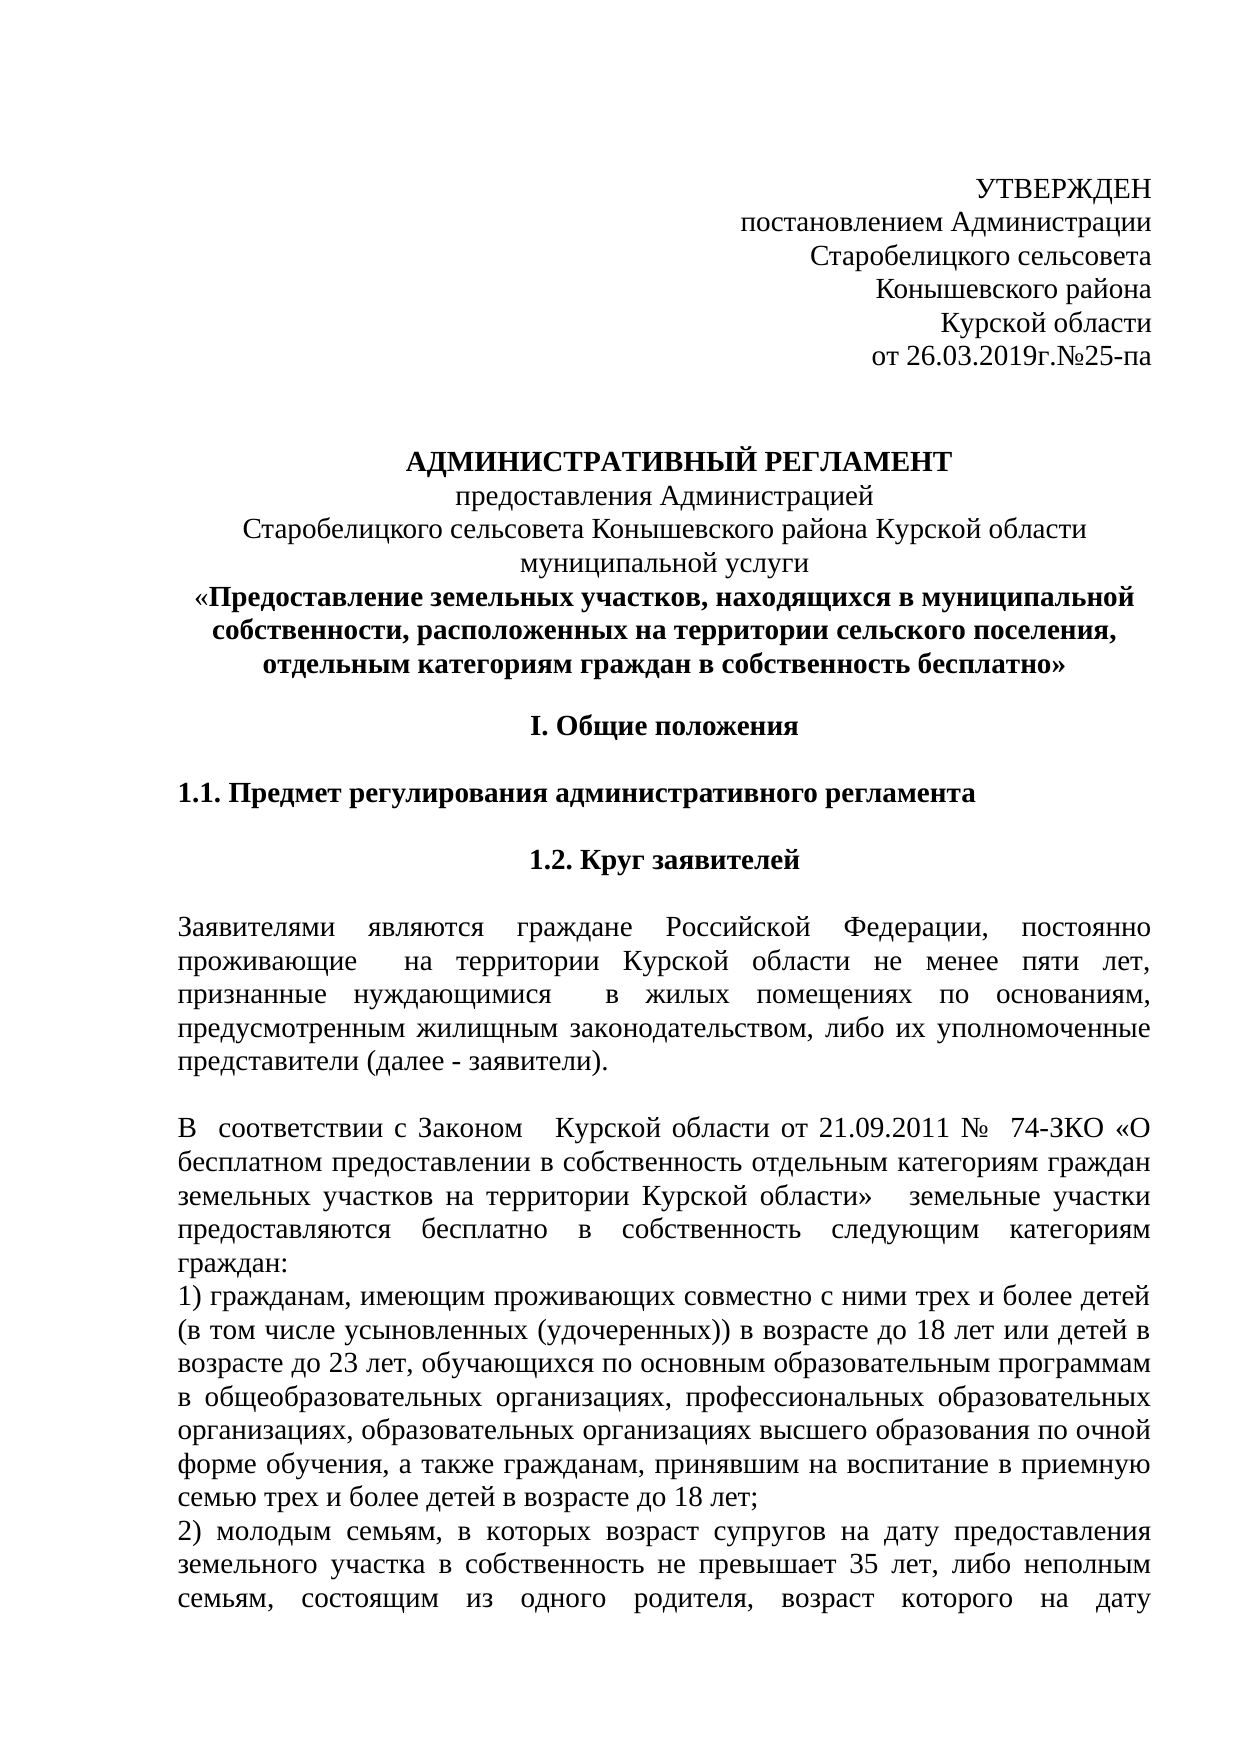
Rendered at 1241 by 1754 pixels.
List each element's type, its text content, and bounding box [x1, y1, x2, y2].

text Старобелицкого сельсовета Конышевского района Курской области муниципальной услуги [177, 512, 1152, 579]
text «Предоставление земельных участков, находящихся в муниципальной собственности, расположенных на территории сельского поселения, отдельным категориям граждан в собственность бесплатно» [177, 579, 1152, 679]
text УТВЕРЖДЕН [177, 171, 1152, 204]
text Курской области [177, 305, 1152, 338]
text предоставления Администрацией [177, 478, 1152, 512]
text постановлением Администрации [177, 204, 1152, 238]
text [177, 1513, 1152, 1614]
text Старобелицкого сельсовета [177, 238, 1152, 271]
text Заявителями являются граждане Российской Федерации, постоянно проживающие на территории Курской области не менее пяти лет, признанные нуждающимися в жилых помещениях по основаниям, предусмотренным жилищным законодательством, либо их уполномоченные представители (далее - заявители). [177, 909, 1152, 1077]
text 1) гражданам, имеющим проживающих совместно с ними трех и более детей (в том числе усыновленных (удочеренных)) в возрасте до 18 лет или детей в возрасте до 23 лет, обучающихся по основным образовательным программам в общеобразовательных организациях, профессиональных образовательных организациях, образовательных организациях высшего образования по очной форме обучения, а также гражданам, принявшим на воспитание в приемную семью трех и более детей в возрасте до 18 лет; [177, 1278, 1152, 1513]
text АДМИНИСТРАТИВНЫЙ РЕГЛАМЕНТ [177, 444, 1152, 478]
text 1.2. Круг заявителей [177, 842, 1152, 876]
text I. Общие положения [177, 708, 1152, 742]
text Конышевского района [177, 271, 1152, 305]
text В соответствии с Законом Курской области от 21.09.2011 № 74-ЗКО «О бесплатном предоставлении в собственность отдельным категориям граждан земельных участков на территории Курской области» земельные участки предоставляются бесплатно в собственность следующим категориям граждан: [177, 1111, 1152, 1278]
text 1.1. Предмет регулирования административного регламента [177, 775, 1152, 809]
text от 26.03.2019г.№25-па [177, 338, 1152, 372]
